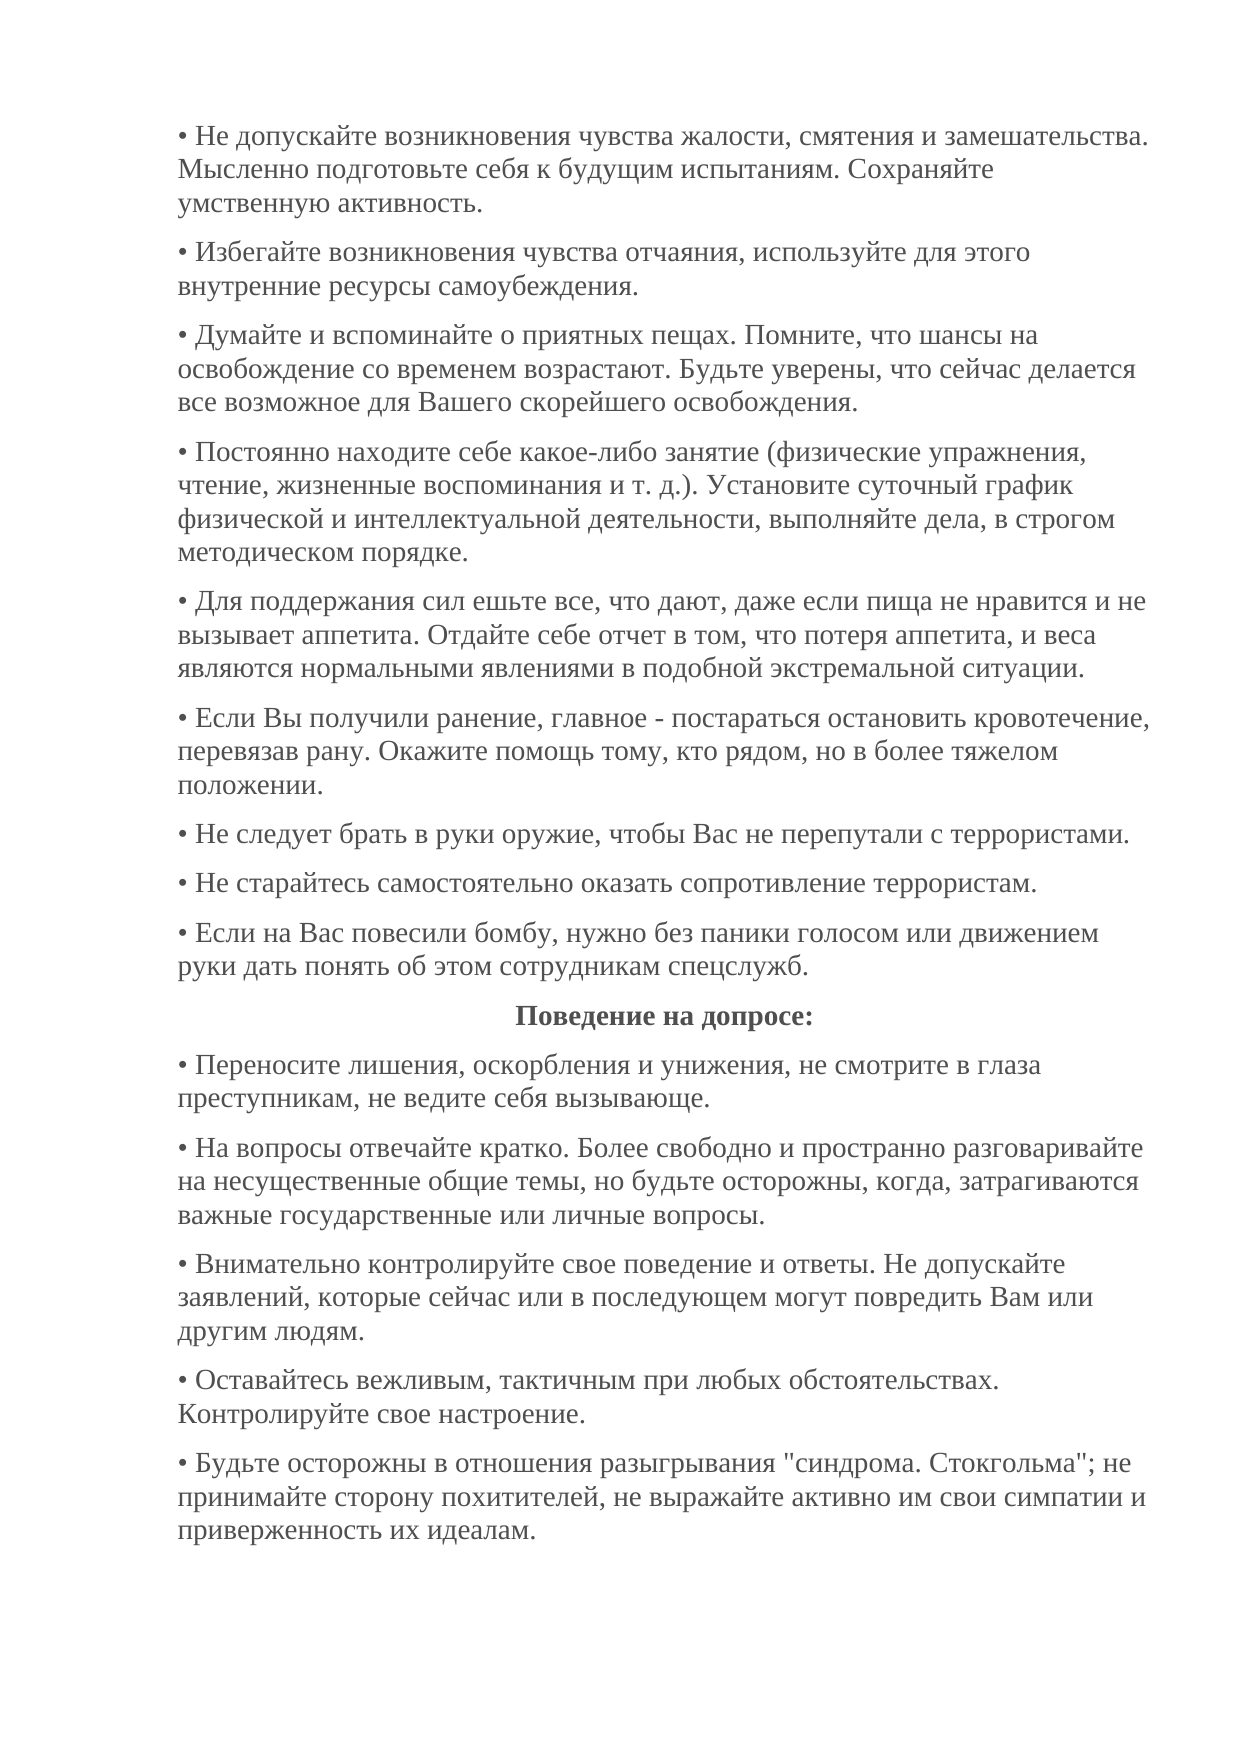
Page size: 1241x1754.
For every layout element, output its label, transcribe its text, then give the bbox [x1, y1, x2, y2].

text • Избегайте возникновения чувства отчаяния, используйте для этого внутренние ресурсы самоубеждения. [177, 234, 1152, 302]
text • Оставайтесь вежливым, тактичным при любых обстоятельствах. Контролируйте свое настроение. [177, 1362, 1152, 1429]
text • Внимательно контролируйте свое поведение и ответы. Не допускайте заявлений, которые сейчас или в последующем могут повредить Вам или другим людям. [177, 1246, 1152, 1347]
text • Не старайтесь самостоятельно оказать сопротивление террористам. [177, 866, 1152, 899]
text • Переносите лишения, оскорбления и унижения, не смотрите в глаза преступникам, не ведите себя вызывающе. [177, 1047, 1152, 1114]
text • Думайте и вспоминайте о приятных пещах. Помните, что шансы на освобождение со временем возрастают. Будьте уверены, что сейчас делается все возможное для Вашего скорейшего освобождения. [177, 317, 1152, 418]
text • Для поддержания сил ешьте все, что дают, даже если пища не нравится и не вызывает аппетита. Отдайте себе отчет в том, что потеря аппетита, и веса являются нормальными явлениями в подобной экстремальной ситуации. [177, 583, 1152, 684]
text • Не допускайте возникновения чувства жалости, смятения и замешательства. Мысленно подготовьте себя к будущим испытаниям. Сохраняйте умственную активность. [177, 118, 1152, 219]
text • Если на Вас повесили бомбу, нужно без паники голосом или движением руки дать понять об этом сотрудникам спецслужб. [177, 915, 1152, 982]
text • На вопросы отвечайте кратко. Более свободно и пространно разговаривайте на несущественные общие темы, но будьте осторожны, когда, затрагиваются важные государственные или личные вопросы. [177, 1130, 1152, 1230]
text • Не следует брать в руки оружие, чтобы Вас не перепутали с террористами. [177, 816, 1152, 850]
text • Будьте осторожны в отношения разыгрывания "синдрома. Стокгольма"; не принимайте сторону похитителей, не выражайте активно им свои симпатии и приверженность их идеалам. [177, 1445, 1152, 1546]
text Поведение на допросе: [177, 998, 1152, 1031]
text • Если Вы получили ранение, главное - постараться остановить кровотечение, перевязав рану. Окажите помощь тому, кто рядом, но в более тяжелом положении. [177, 700, 1152, 801]
text • Постоянно находите себе какое-либо занятие (физические упражнения, чтение, жизненные воспоминания и т. д.). Установите суточный график физической и интеллектуальной деятельности, выполняйте дела, в строгом методическом порядке. [177, 434, 1152, 568]
